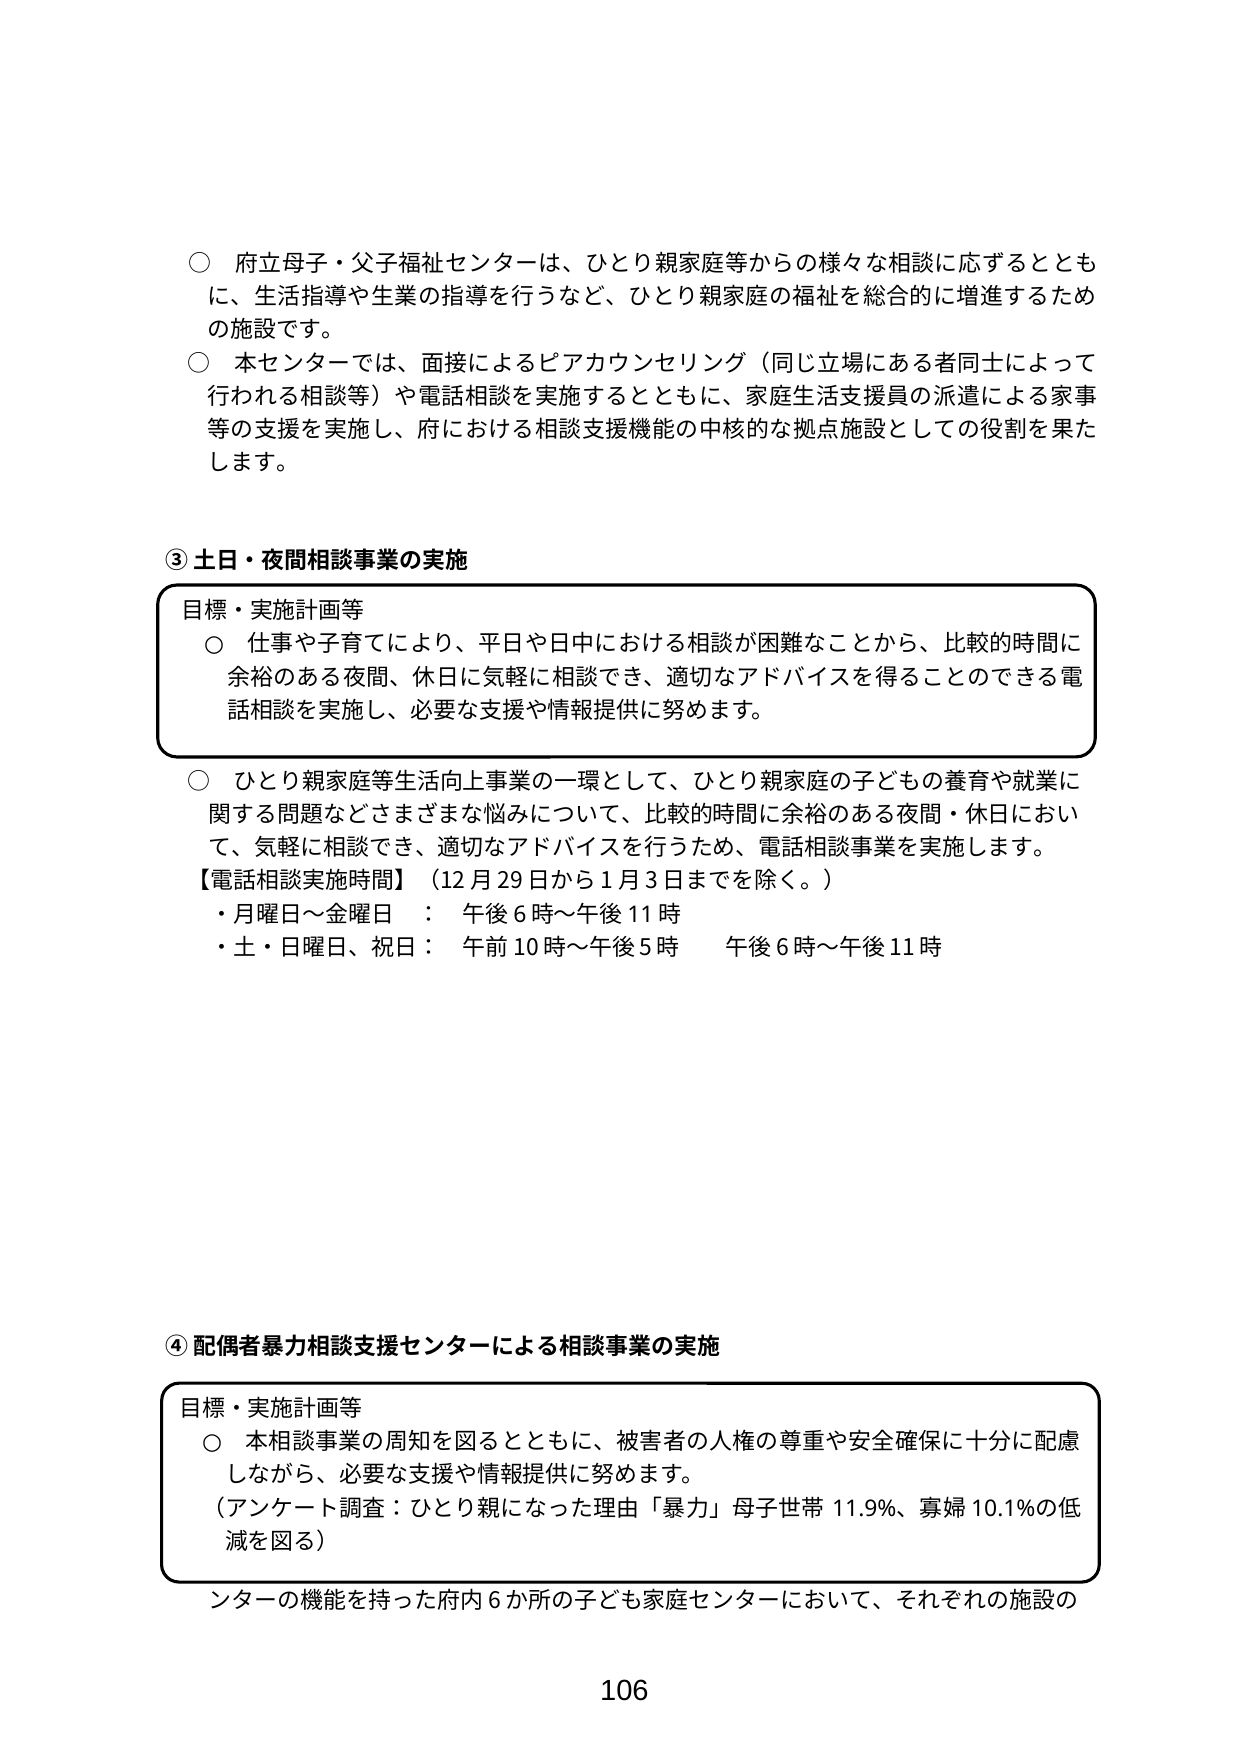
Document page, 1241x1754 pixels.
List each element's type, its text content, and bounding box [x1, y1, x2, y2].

text ○ ひとり親家庭等生活向上事業の一環として、ひとり親家庭の子どもの養育や就業に関する問題などさまざまな悩みについて、比較的時間に余裕のある夜間・休日において、気軽に相談でき、適切なアドバイスを行うため、電話相談事業を実施します。 [142, 763, 1098, 862]
text ○ 本センターでは、面接によるピアカウンセリング（同じ立場にある者同士によって行われる相談等）や電話相談を実施するとともに、家庭生活支援員の派遣による家事等の支援を実施し、府における相談支援機能の中核的な拠点施設としての役割を果たします。 [188, 344, 1098, 477]
text 【電話相談実施時間】（12月29日から1月3日までを除く。） [142, 862, 1098, 896]
text ④ 配偶者暴力相談支援センターによる相談事業の実施 [142, 1328, 1098, 1361]
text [188, 1576, 1098, 1615]
text ○ 府立母子・父子福祉センターは、ひとり親家庭等からの様々な相談に応ずるとともに、生活指導や生業の指導を行うなど、ひとり親家庭の福祉を総合的に増進するための施設です。 [142, 245, 1098, 344]
text ③ 土日・夜間相談事業の実施 [142, 542, 1098, 575]
text ・土・日曜日、祝日： 午前10時～午後5時 午後6時～午後11時 [142, 929, 1098, 962]
text ・月曜日～金曜日 ： 午後6時～午後11時 [142, 896, 1098, 929]
